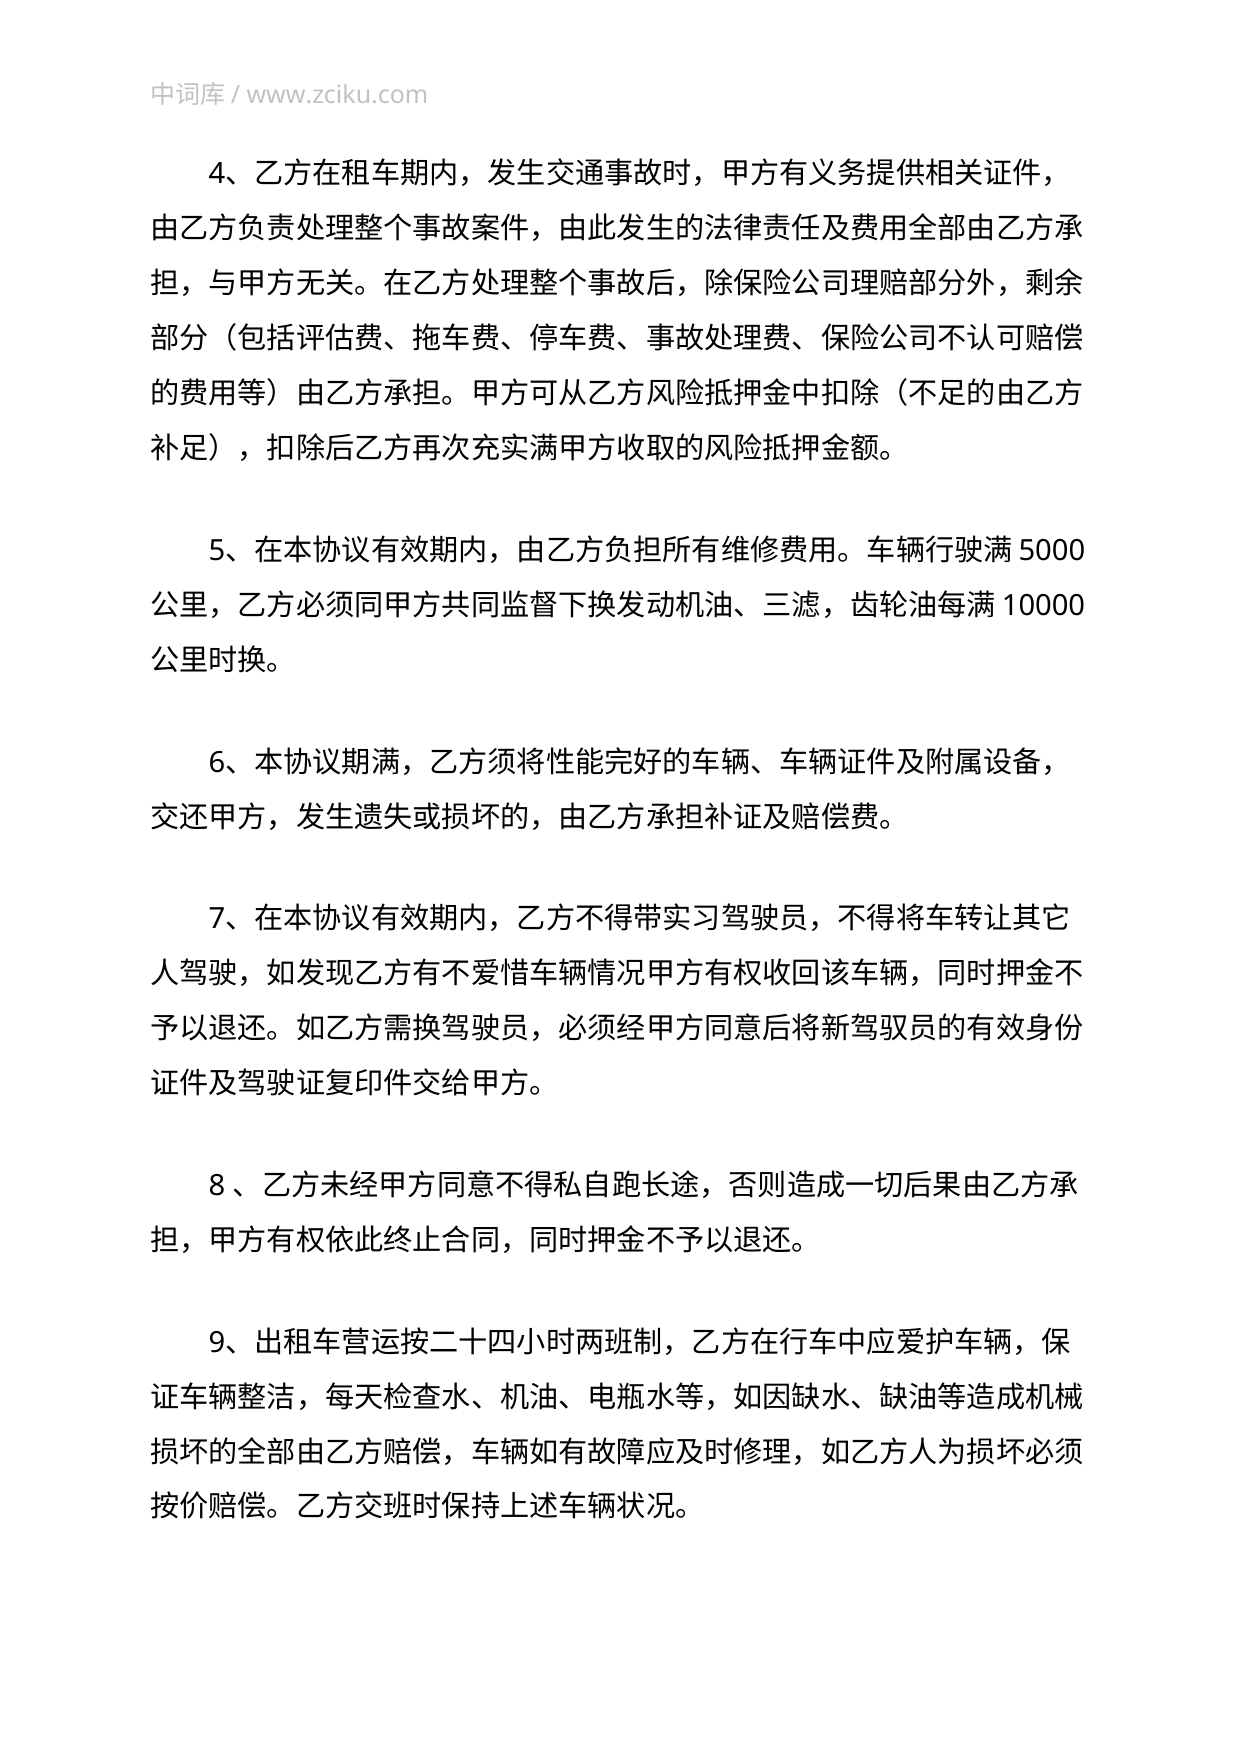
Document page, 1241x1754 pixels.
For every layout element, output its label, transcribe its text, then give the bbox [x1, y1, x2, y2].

text 6、本协议期满，乙方须将性能完好的车辆、车辆证件及附属设备，交还甲方，发生遗失或损坏的，由乙方承担补证及赔偿费。 [150, 738, 1090, 835]
text 9、出租车营运按二十四小时两班制，乙方在行车中应爱护车辆，保证车辆整洁，每天检查水、机油、电瓶水等，如因缺水、缺油等造成机械损坏的全部由乙方赔偿，车辆如有故障应及时修理，如乙方人为损坏必须按价赔偿。乙方交班时保持上述车辆状况。 [150, 1318, 1090, 1525]
text 4、乙方在租车期内，发生交通事故时，甲方有义务提供相关证件，由乙方负责处理整个事故案件，由此发生的法律责任及费用全部由乙方承担，与甲方无关。在乙方处理整个事故后，除保险公司理赔部分外，剩余部分（包括评估费、拖车费、停车费、事故处理费、保险公司不认可赔偿的费用等）由乙方承担。甲方可从乙方风险抵押金中扣除（不足的由乙方补足），扣除后乙方再次充实满甲方收取的风险抵押金额。 [150, 150, 1090, 467]
text 7、在本协议有效期内，乙方不得带实习驾驶员，不得将车转让其它人驾驶，如发现乙方有不爱惜车辆情况甲方有权收回该车辆，同时押金不予以退还。如乙方需换驾驶员，必须经甲方同意后将新驾驭员的有效身份证件及驾驶证复印件交给甲方。 [150, 895, 1090, 1102]
text 8 、乙方未经甲方同意不得私自跑长途，否则造成一切后果由乙方承担，甲方有权依此终止合同，同时押金不予以退还。 [150, 1161, 1090, 1259]
text 5、在本协议有效期内，由乙方负担所有维修费用。车辆行驶满5000公里，乙方必须同甲方共同监督下换发动机油、三滤，齿轮油每满10000公里时换。 [150, 526, 1090, 679]
